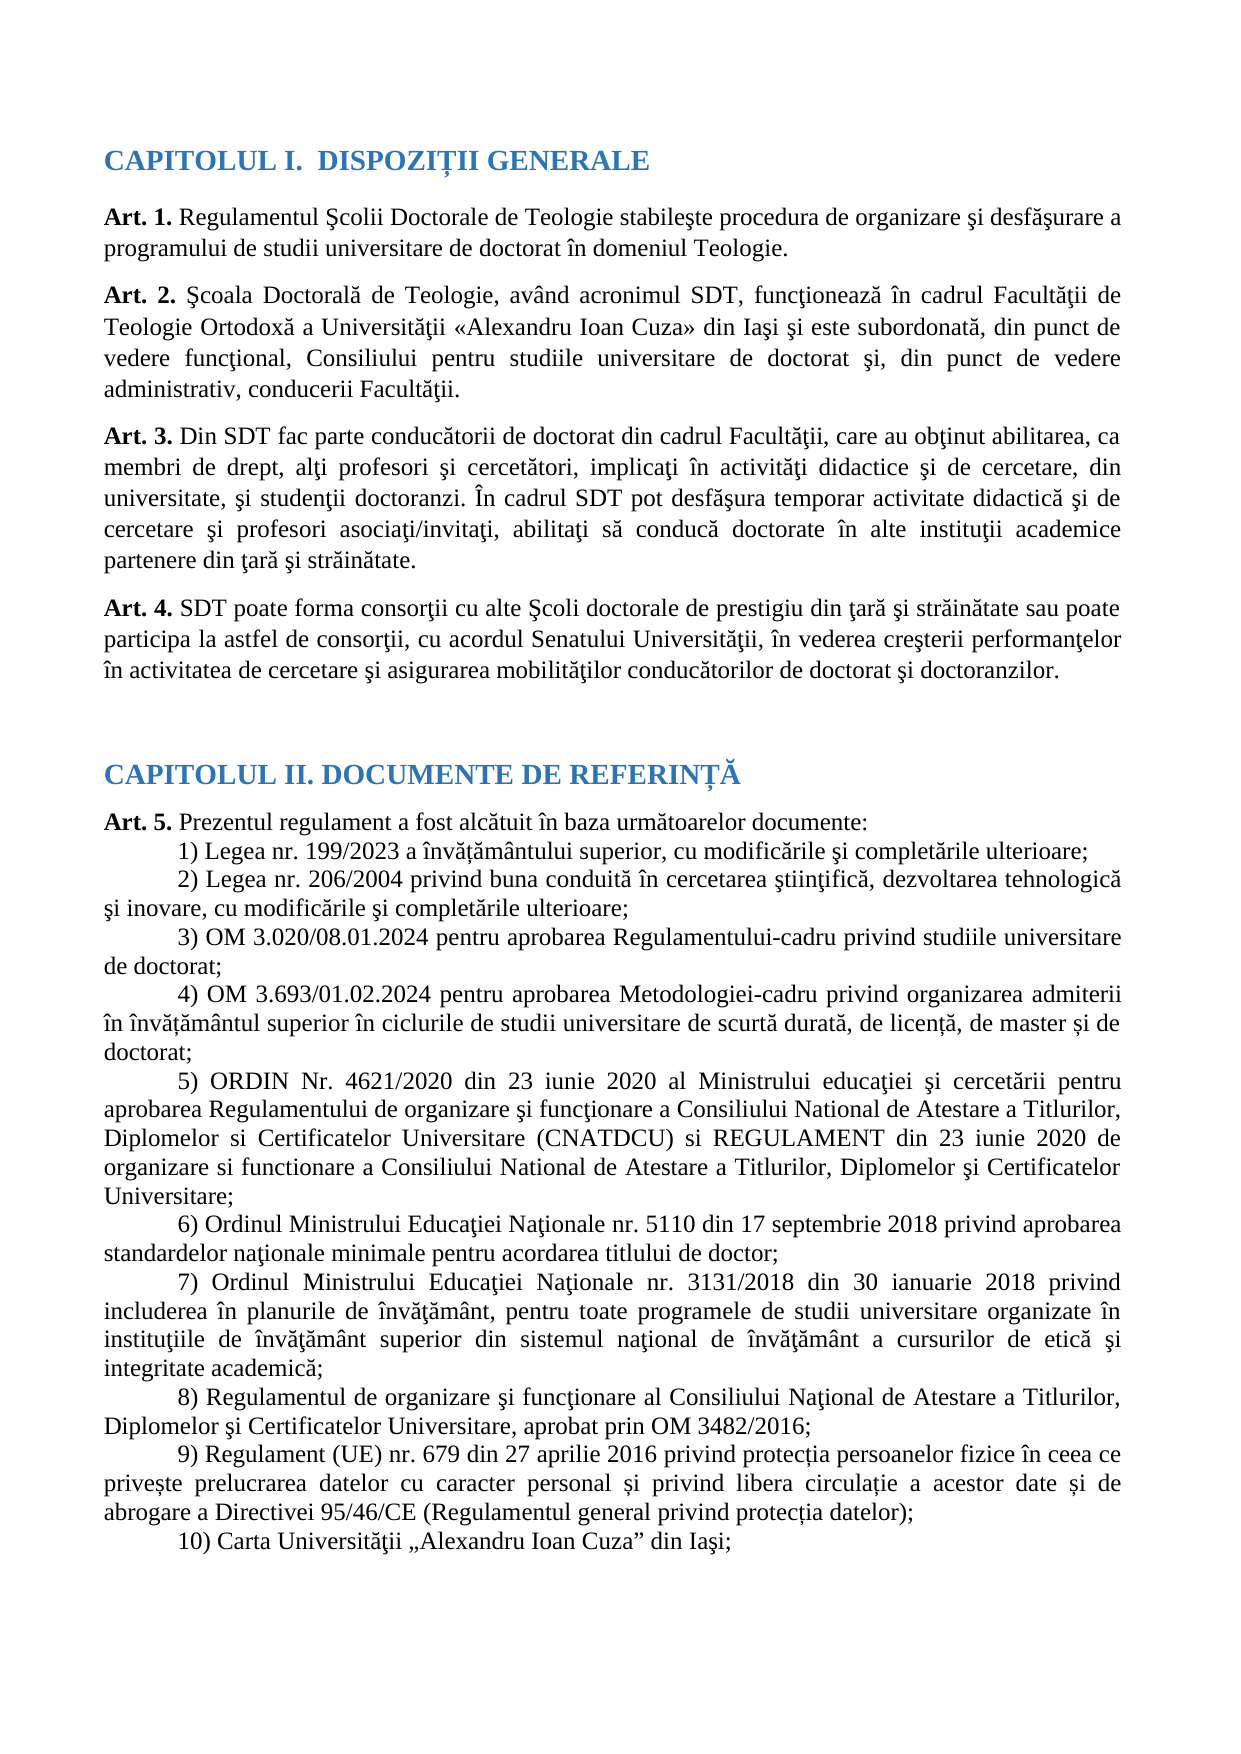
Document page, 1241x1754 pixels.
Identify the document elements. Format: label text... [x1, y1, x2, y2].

subtitle CAPITOLUL II. DOCUMENTE DE REFERINȚĂ [103, 757, 1122, 790]
text Art. 3. Din SDT fac parte conducătorii de doctorat din cadrul Facultăţii, care au obţinut abilitarea, ca membri de drept, alţi profesori şi cercetători, implicaţi în activităţi didactice şi de cercetare, din universitate, şi studenţii doctoranzi. În cadrul SDT pot desfăşura temporar activitate didactică şi de cercetare şi profesori asociaţi/invitaţi, abilitaţi să conducă doctorate în alte instituţii academice partenere din ţară şi străinătate. [103, 421, 1122, 574]
text 3) OM 3.020/08.01.2024 pentru aprobarea Regulamentului-cadru privind studiile universitare de doctorat; [103, 922, 1122, 979]
text 1) Legea nr. 199/2023 a învățământului superior, cu modificările şi completările ulterioare; [103, 836, 1122, 864]
text Art. 5. Prezentul regulament a fost alcătuit în baza următoarelor documente: [103, 807, 1122, 836]
text 6) Ordinul Ministrului Educaţiei Naţionale nr. 5110 din 17 septembrie 2018 privind aprobarea standardelor naţionale minimale pentru acordarea titlului de doctor; [103, 1209, 1122, 1267]
text Art. 1. Regulamentul Şcolii Doctorale de Teologie stabileşte procedura de organizare şi desfăşurare a programului de studii universitare de doctorat în domeniul Teologie. [103, 202, 1122, 262]
text 7) Ordinul Ministrului Educaţiei Naţionale nr. 3131/2018 din 30 ianuarie 2018 privind includerea în planurile de învăţământ, pentru toate programele de studii universitare organizate în instituţiile de învăţământ superior din sistemul naţional de învăţământ a cursurilor de etică şi integritate academică; [103, 1267, 1122, 1382]
text Art. 4. SDT poate forma consorţii cu alte Şcoli doctorale de prestigiu din ţară şi străinătate sau poate participa la astfel de consorţii, cu acordul Senatului Universităţii, în vederea creşterii performanţelor în activitatea de cercetare şi asigurarea mobilităţilor conducătorilor de doctorat şi doctoranzilor. [103, 593, 1122, 684]
text 5) ORDIN Nr. 4621/2020 din 23 iunie 2020 al Ministrului educaţiei şi cercetării pentru aprobarea Regulamentului de organizare şi funcţionare a Consiliului National de Atestare a Titlurilor, Diplomelor si Certificatelor Universitare (CNATDCU) si REGULAMENT din 23 iunie 2020 de organizare si functionare a Consiliului National de Atestare a Titlurilor, Diplomelor şi Certificatelor Universitare; [103, 1066, 1122, 1209]
subtitle CAPITOLUL I. DISPOZIȚII GENERALE [103, 143, 1122, 177]
text 9) Regulament (UE) nr. 679 din 27 aprilie 2016 privind protecția persoanelor fizice în ceea ce privește prelucrarea datelor cu caracter personal și privind libera circulație a acestor date și de abrogare a Directivei 95/46/CE (Regulamentul general privind protecția datelor); [103, 1439, 1122, 1526]
text 4) OM 3.693/01.02.2024 pentru aprobarea Metodologiei-cadru privind organizarea admiterii în învățământul superior în ciclurile de studii universitare de scurtă durată, de licență, de master și de doctorat; [103, 979, 1122, 1066]
text 8) Regulamentul de organizare şi funcţionare al Consiliului Naţional de Atestare a Titlurilor, Diplomelor şi Certificatelor Universitare, aprobat prin OM 3482/2016; [103, 1382, 1122, 1439]
text 2) Legea nr. 206/2004 privind buna conduită în cercetarea ştiinţifică, dezvoltarea tehnologică şi inovare, cu modificările şi completările ulterioare; [103, 864, 1122, 922]
text Art. 2. Şcoala Doctorală de Teologie, având acronimul SDT, funcţionează în cadrul Facultăţii de Teologie Ortodoxă a Universităţii «Alexandru Ioan Cuza» din Iaşi şi este subordonată, din punct de vedere funcţional, Consiliului pentru studiile universitare de doctorat şi, din punct de vedere administrativ, conducerii Facultăţii. [103, 281, 1122, 402]
text 10) Carta Universităţii „Alexandru Ioan Cuza” din Iaşi; [103, 1526, 1122, 1554]
